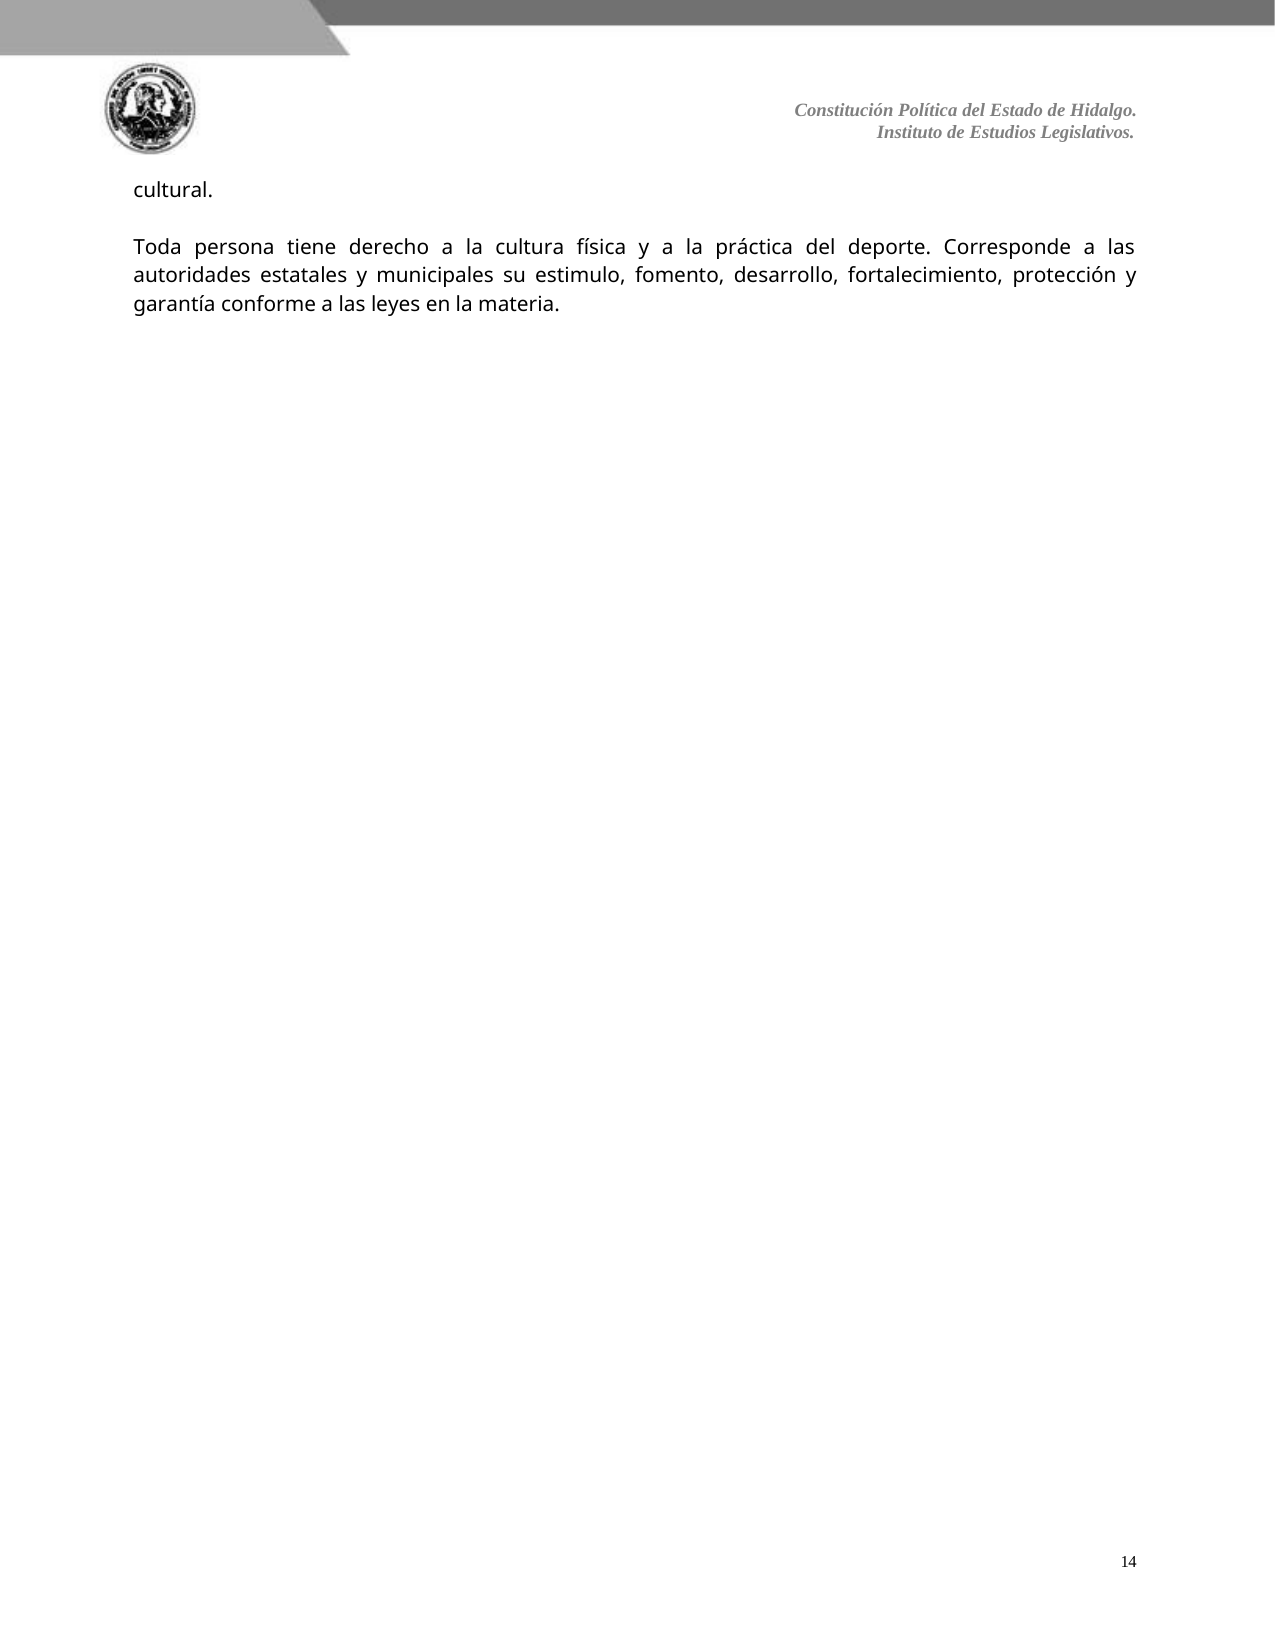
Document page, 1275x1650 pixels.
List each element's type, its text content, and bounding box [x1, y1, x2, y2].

text Toda persona tiene derecho a la cultura física y a la práctica del deporte. Corresponde a las autoridades estatales y municipales su estimulo, fomento, desarrollo, fortalecimiento, protección y garantía conforme a las leyes en la materia. [133, 232, 1136, 317]
picture [0, 0, 1275, 155]
